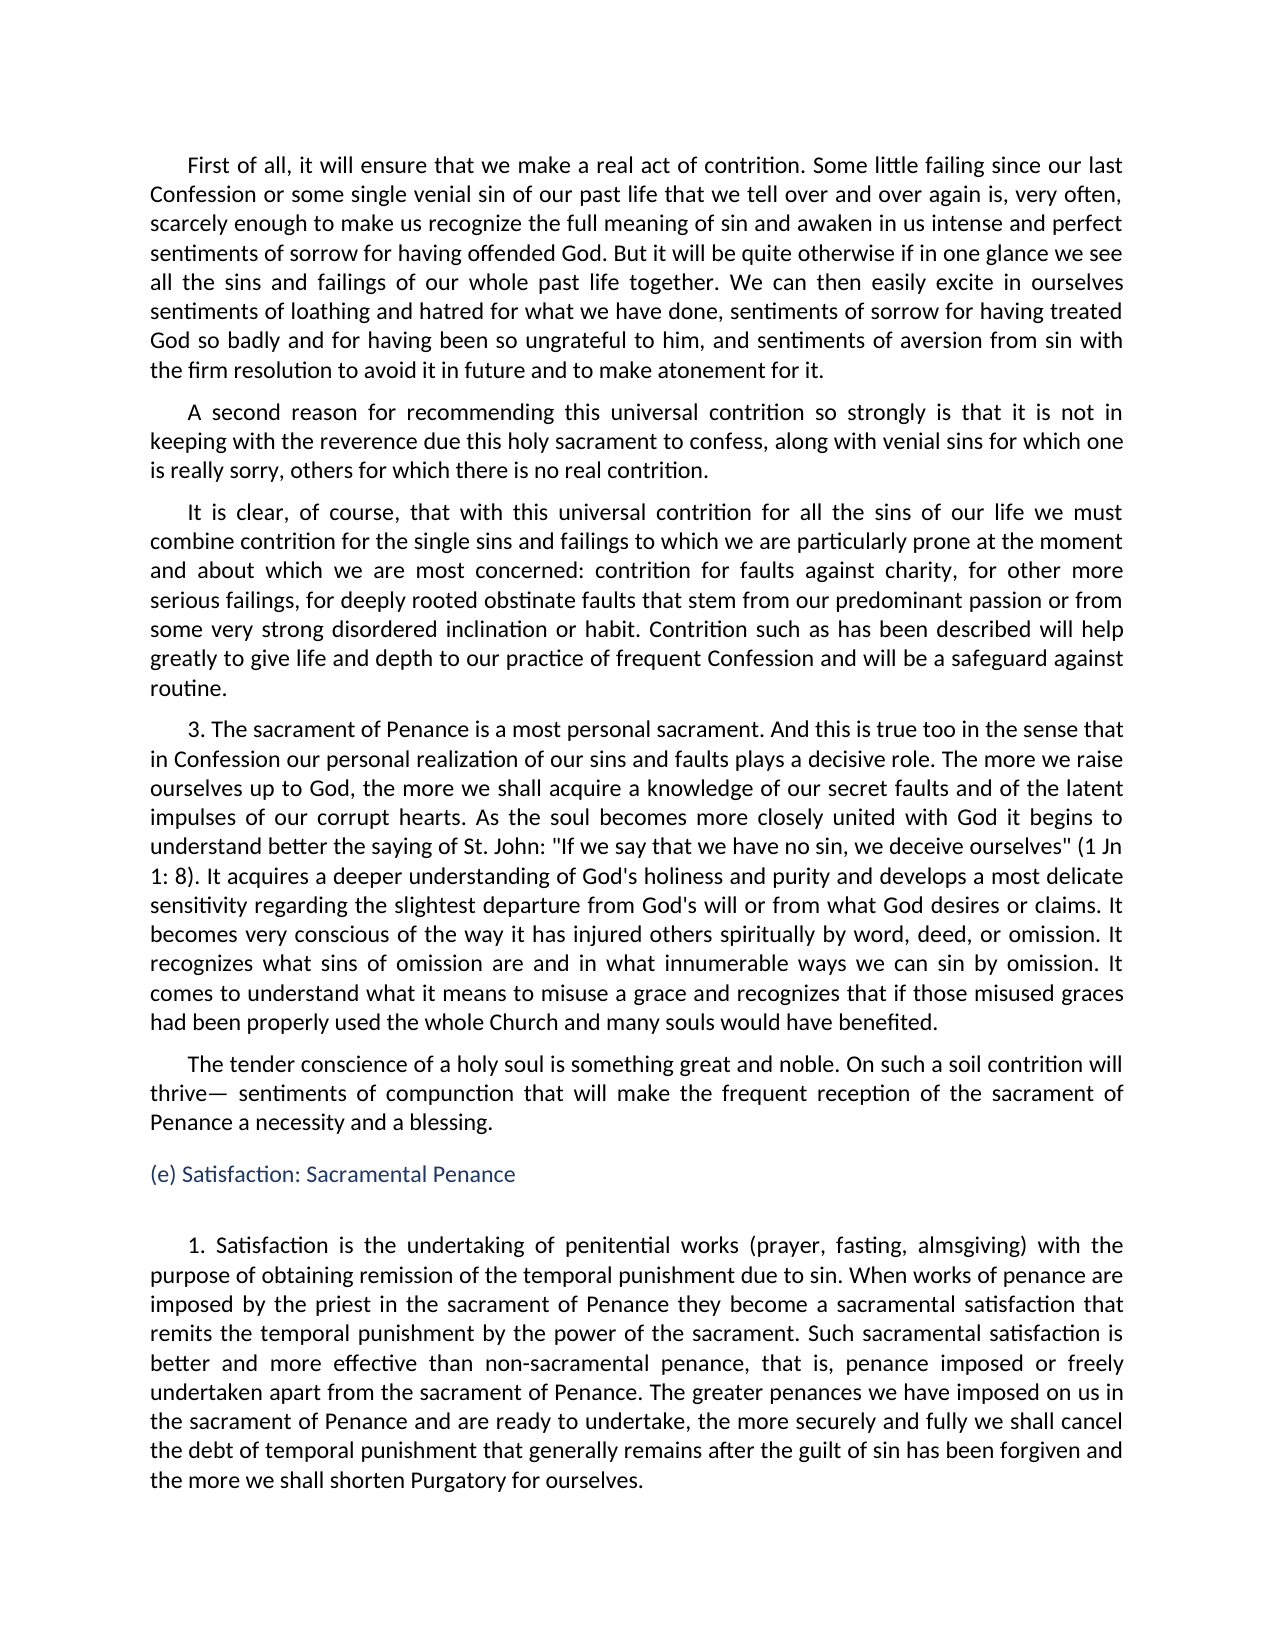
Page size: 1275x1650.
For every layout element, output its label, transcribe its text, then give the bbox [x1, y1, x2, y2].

subtitle (e) Satisfaction: Sacramental Penance [150, 1149, 1125, 1188]
text First of all, it will ensure that we make a real act of contrition. Some little failing since our last Confession or some single venial sin of our past life that we tell over and over again is, very often, scarcely enough to make us recognize the full meaning of sin and awaken in us intense and perfect sentiments of sorrow for having offended God. But it will be quite otherwise if in one glance we see all the sins and failings of our whole past life together. We can then easily excite in ourselves sentiments of loathing and hatred for what we have done, sentiments of sorrow for having treated God so badly and for having been so ungrateful to him, and sentiments of aversion from sin with the firm resolution to avoid it in future and to make atonement for it. [150, 150, 1125, 384]
text It is clear, of course, that with this universal contrition for all the sins of our life we must combine contrition for the single sins and failings to which we are particularly prone at the moment and about which we are most concerned: contrition for faults against charity, for other more serious failings, for deeply rooted obstinate faults that stem from our predominant passion or from some very strong disordered inclination or habit. Contrition such as has been described will help greatly to give life and depth to our practice of frequent Confession and will be a safeguard against routine. [150, 497, 1125, 702]
text 1. Satisfaction is the undertaking of penitential works (prayer, fasting, almsgiving) with the purpose of obtaining remission of the temporal punishment due to sin. When works of penance are imposed by the priest in the sacrament of Penance they become a sacramental satisfaction that remits the temporal punishment by the power of the sacrament. Such sacramental satisfaction is better and more effective than non-sacramental penance, that is, penance imposed or freely undertaken apart from the sacrament of Penance. The greater penances we have imposed on us in the sacrament of Penance and are ready to undertake, the more securely and fully we shall cancel the debt of temporal punishment that generally remains after the guilt of sin has been forgiven and the more we shall shorten Purgatory for ourselves. [150, 1231, 1125, 1494]
text The tender conscience of a holy soul is something great and noble. On such a soil contrition will thrive— sentiments of compunction that will make the frequent reception of the sacrament of Penance a necessity and a blessing. [150, 1049, 1125, 1137]
text 3. The sacrament of Penance is a most personal sacrament. And this is true too in the sense that in Confession our personal realization of our sins and faults plays a decisive role. The more we raise ourselves up to God, the more we shall acquire a knowledge of our secret faults and of the latent impulses of our corrupt hearts. As the soul becomes more closely united with God it begins to understand better the saying of St. John: "If we say that we have no sin, we deceive ourselves" (1 Jn 1: 8). It acquires a deeper understanding of God's holiness and purity and develops a most delicate sensitivity regarding the slightest departure from God's will or from what God desires or claims. It becomes very conscious of the way it has injured others spiritually by word, deed, or omission. It recognizes what sins of omission are and in what innumerable ways we can sin by omission. It comes to understand what it means to misuse a grace and recognizes that if those misused graces had been properly used the whole Church and many souls would have benefited. [150, 714, 1125, 1036]
text A second reason for recommending this universal contrition so strongly is that it is not in keeping with the reverence due this holy sacrament to confess, along with venial sins for which one is really sorry, others for which there is no real contrition. [150, 397, 1125, 484]
